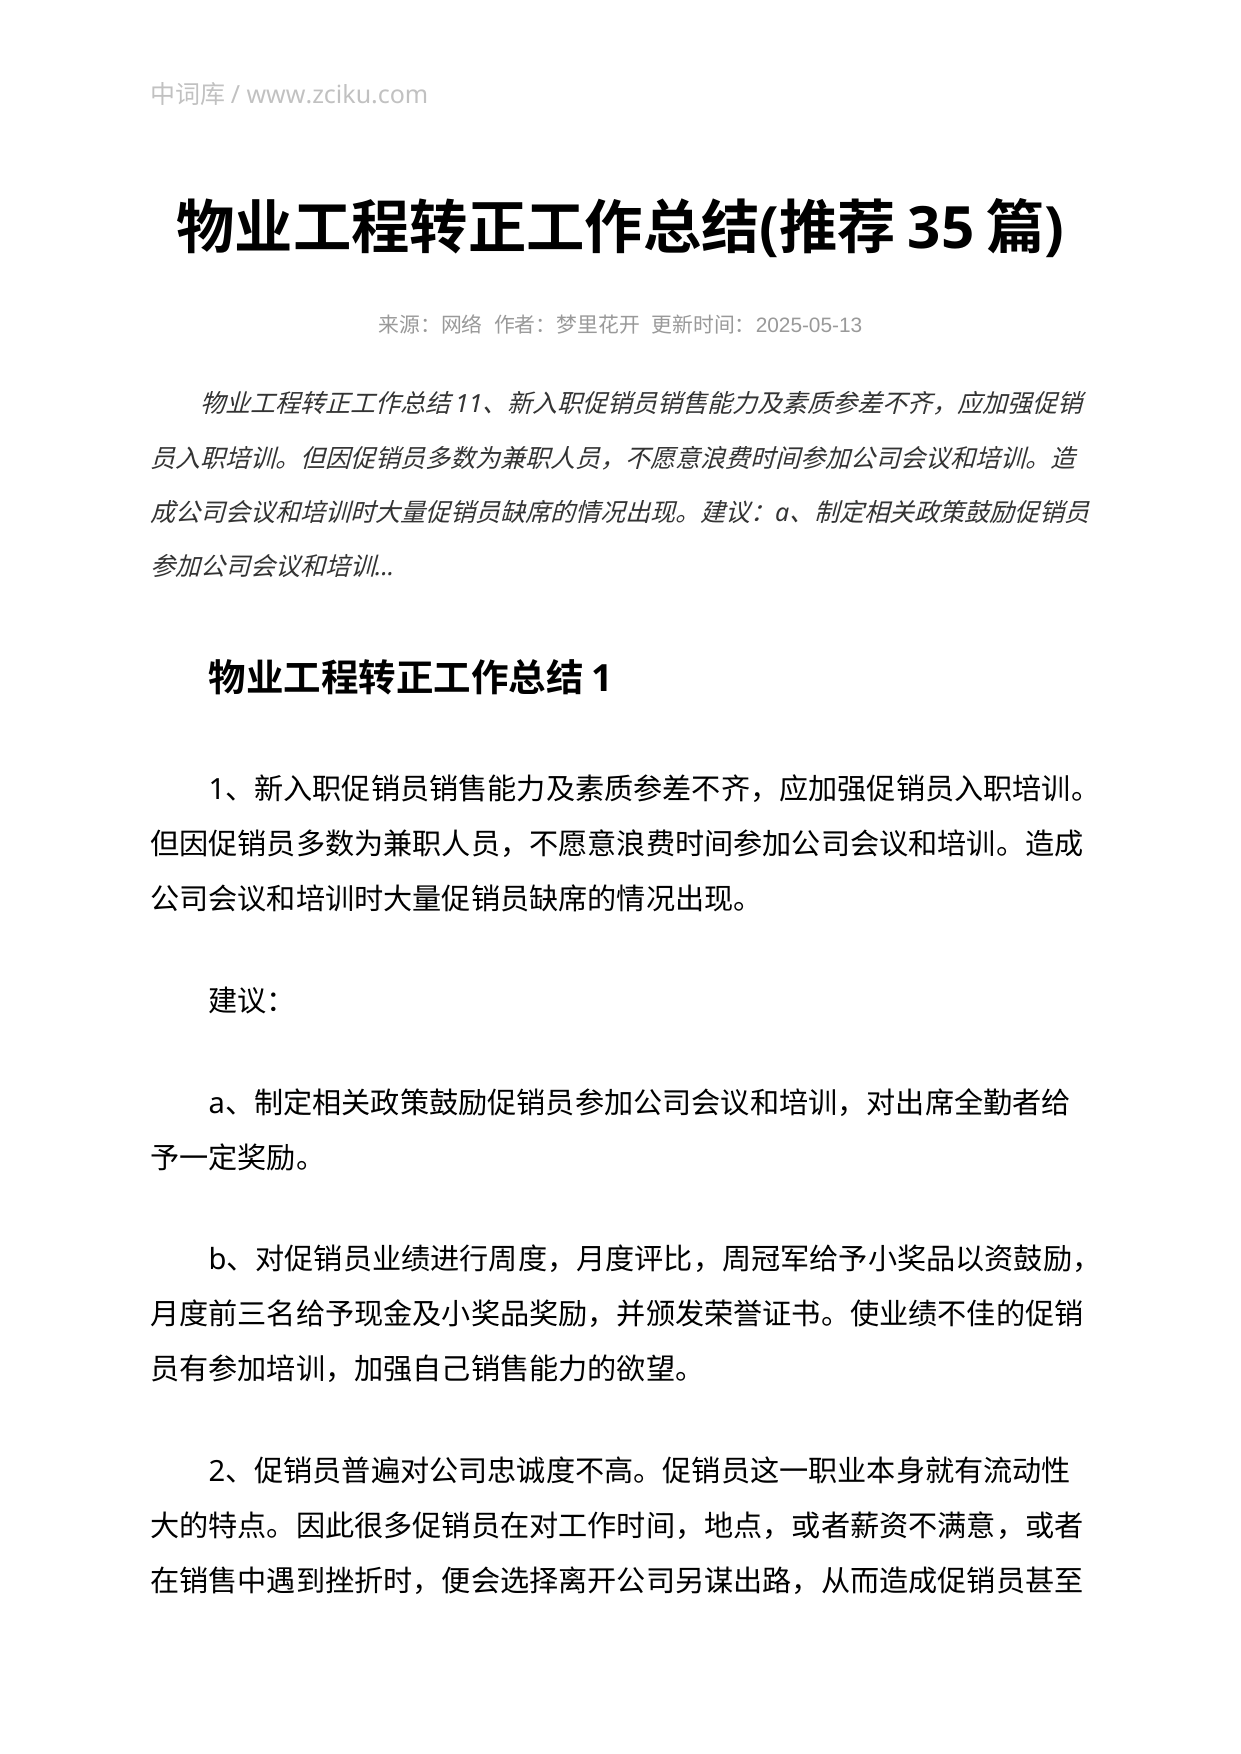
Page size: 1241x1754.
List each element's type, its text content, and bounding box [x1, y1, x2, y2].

text 1、新入职促销员销售能力及素质参差不齐，应加强促销员入职培训。但因促销员多数为兼职人员，不愿意浪费时间参加公司会议和培训。造成公司会议和培训时大量促销员缺席的情况出现。 [150, 766, 1090, 918]
text b、对促销员业绩进行周度，月度评比，周冠军给予小奖品以资鼓励，月度前三名给予现金及小奖品奖励，并颁发荣誉证书。使业绩不佳的促销员有参加培训，加强自己销售能力的欲望。 [150, 1236, 1090, 1388]
text 物业工程转正工作总结11、新入职促销员销售能力及素质参差不齐，应加强促销员入职培训。但因促销员多数为兼职人员，不愿意浪费时间参加公司会议和培训。造成公司会议和培训时大量促销员缺席的情况出现。建议：a、制定相关政策鼓励促销员参加公司会议和培训... [150, 384, 1090, 583]
text 物业工程转正工作总结1 [150, 648, 1090, 703]
subtitle 物业工程转正工作总结(推荐35篇) [150, 181, 1090, 266]
text 建议： [150, 977, 1090, 1020]
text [150, 1448, 1090, 1600]
text 来源：网络 作者：梦里花开 更新时间：2025-05-13 [150, 313, 1090, 337]
text a、制定相关政策鼓励促销员参加公司会议和培训，对出席全勤者给予一定奖励。 [150, 1079, 1090, 1176]
